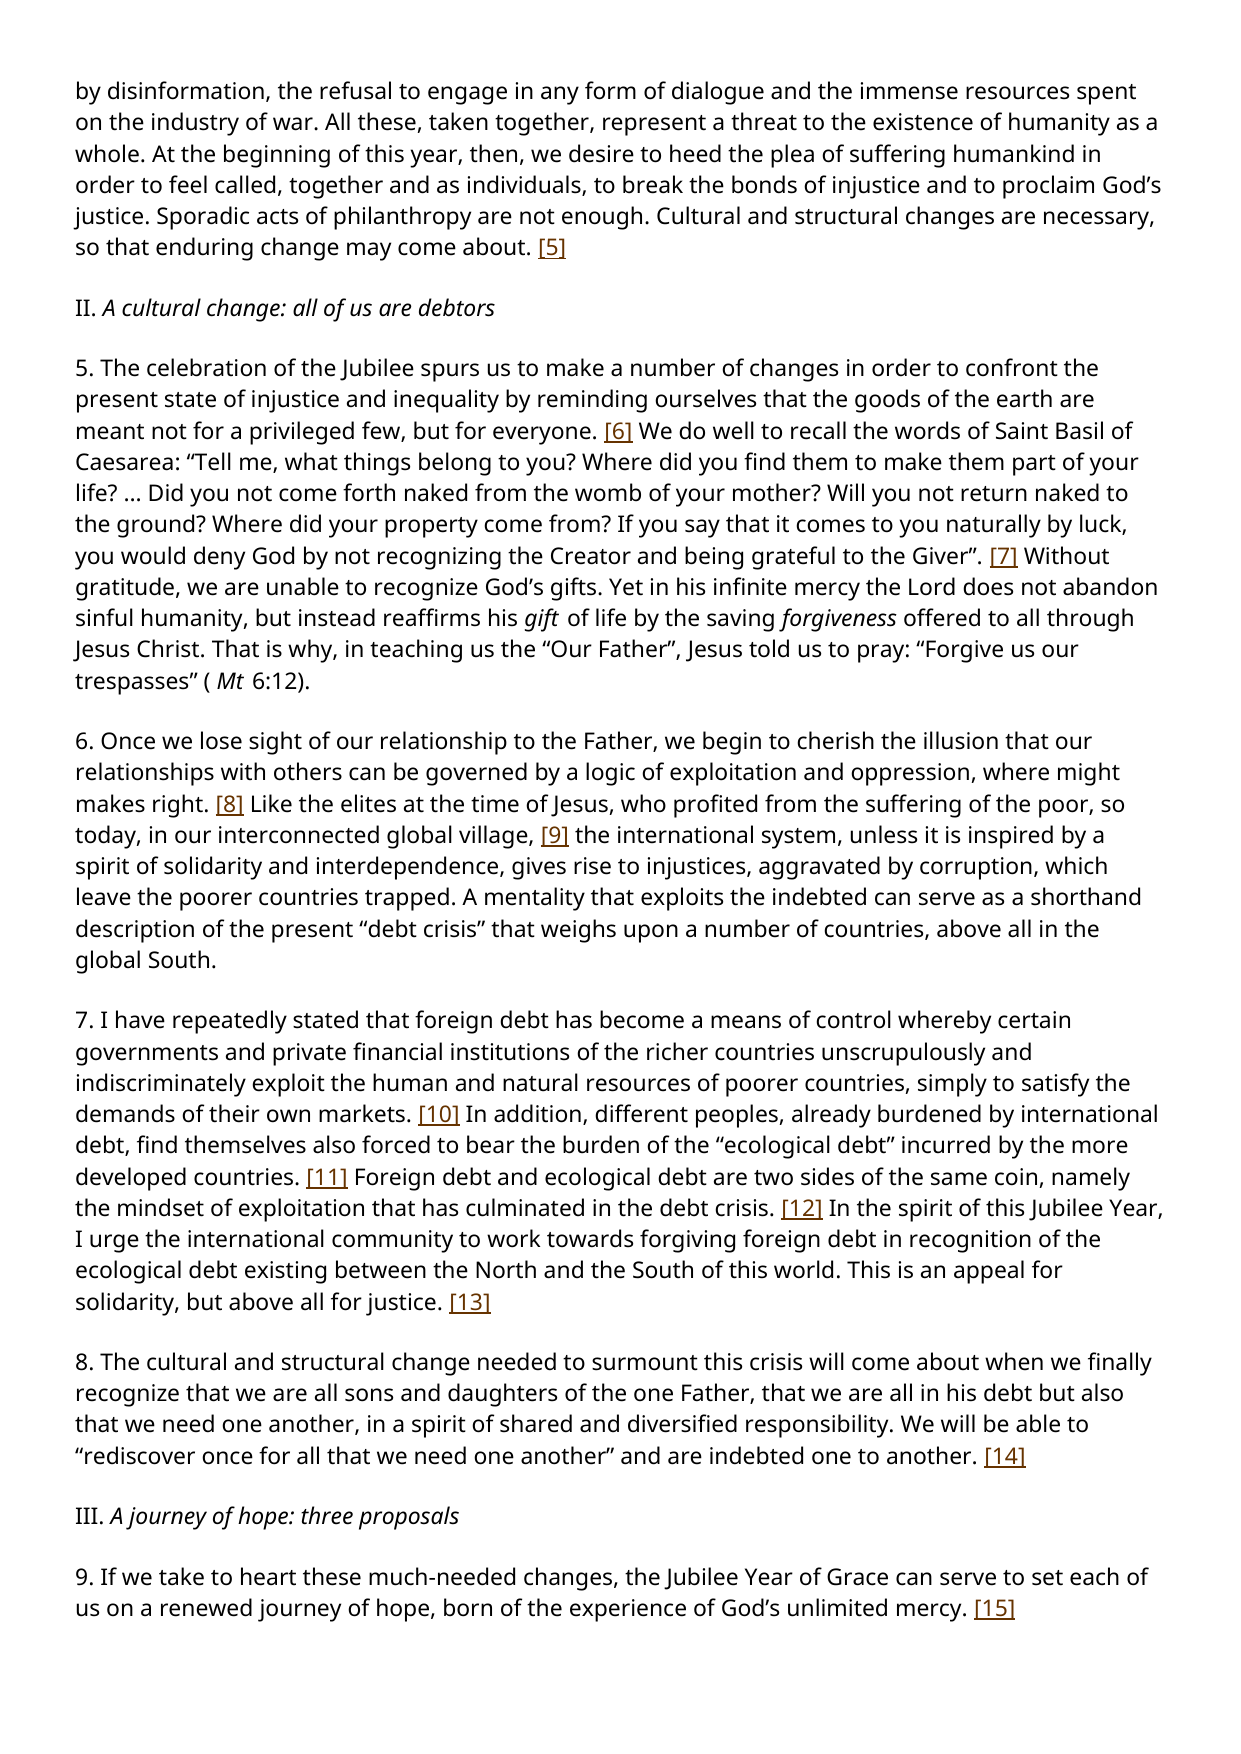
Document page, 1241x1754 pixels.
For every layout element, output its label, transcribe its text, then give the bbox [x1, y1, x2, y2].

text 7. I have repeatedly stated that foreign debt has become a means of control whereby certain governments and private financial institutions of the richer countries unscrupulously and indiscriminately exploit the human and natural resources of poorer countries, simply to satisfy the demands of their own markets. [10] In addition, different peoples, already burdened by international debt, find themselves also forced to bear the burden of the “ecological debt” incurred by the more developed countries. [11] Foreign debt and ecological debt are two sides of the same coin, namely the mindset of exploitation that has culminated in the debt crisis. [12] In the spirit of this Jubilee Year, I urge the international community to work towards forgiving foreign debt in recognition of the ecological debt existing between the North and the South of this world. This is an appeal for solidarity, but above all for justice. [13] [75, 1004, 1165, 1317]
text II. A cultural change: all of us are debtors [75, 292, 1165, 323]
text 5. The celebration of the Jubilee spurs us to make a number of changes in order to confront the present state of injustice and inequality by reminding ourselves that the goods of the earth are meant not for a privileged few, but for everyone. [6] We do well to recall the words of Saint Basil of Caesarea: “Tell me, what things belong to you? Where did you find them to make them part of your life? … Did you not come forth naked from the womb of your mother? Will you not return naked to the ground? Where did your property come from? If you say that it comes to you naturally by luck, you would deny God by not recognizing the Creator and being grateful to the Giver”. [7] Without gratitude, we are unable to recognize God’s gifts. Yet in his infinite mercy the Lord does not abandon sinful humanity, but instead reaffirms his gift of life by the saving forgiveness offered to all through Jesus Christ. That is why, in teaching us the “Our Father”, Jesus told us to pray: “Forgive us our trespasses” ( Mt 6:12). [75, 352, 1165, 696]
text 6. Once we lose sight of our relationship to the Father, we begin to cherish the illusion that our relationships with others can be governed by a logic of exploitation and oppression, where might makes right. [8] Like the elites at the time of Jesus, who profited from the suffering of the poor, so today, in our interconnected global village, [9] the international system, unless it is inspired by a spirit of solidarity and interdependence, gives rise to injustices, aggravated by corruption, which leave the poorer countries trapped. A mentality that exploits the indebted can serve as a shorthand description of the present “debt crisis” that weighs upon a number of countries, above all in the global South. [75, 725, 1165, 975]
text III. A journey of hope: three proposals [75, 1500, 1165, 1531]
text 8. The cultural and structural change needed to surmount this crisis will come about when we finally recognize that we are all sons and daughters of the one Father, that we are all in his debt but also that we need one another, in a spirit of shared and diversified responsibility. We will be able to “rediscover once for all that we need one another” and are indebted one to another. [14] [75, 1346, 1165, 1471]
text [75, 75, 1165, 262]
text 9. If we take to heart these much-needed changes, the Jubilee Year of Grace can serve to set each of us on a renewed journey of hope, born of the experience of God’s unlimited mercy. [15] [75, 1560, 1165, 1623]
